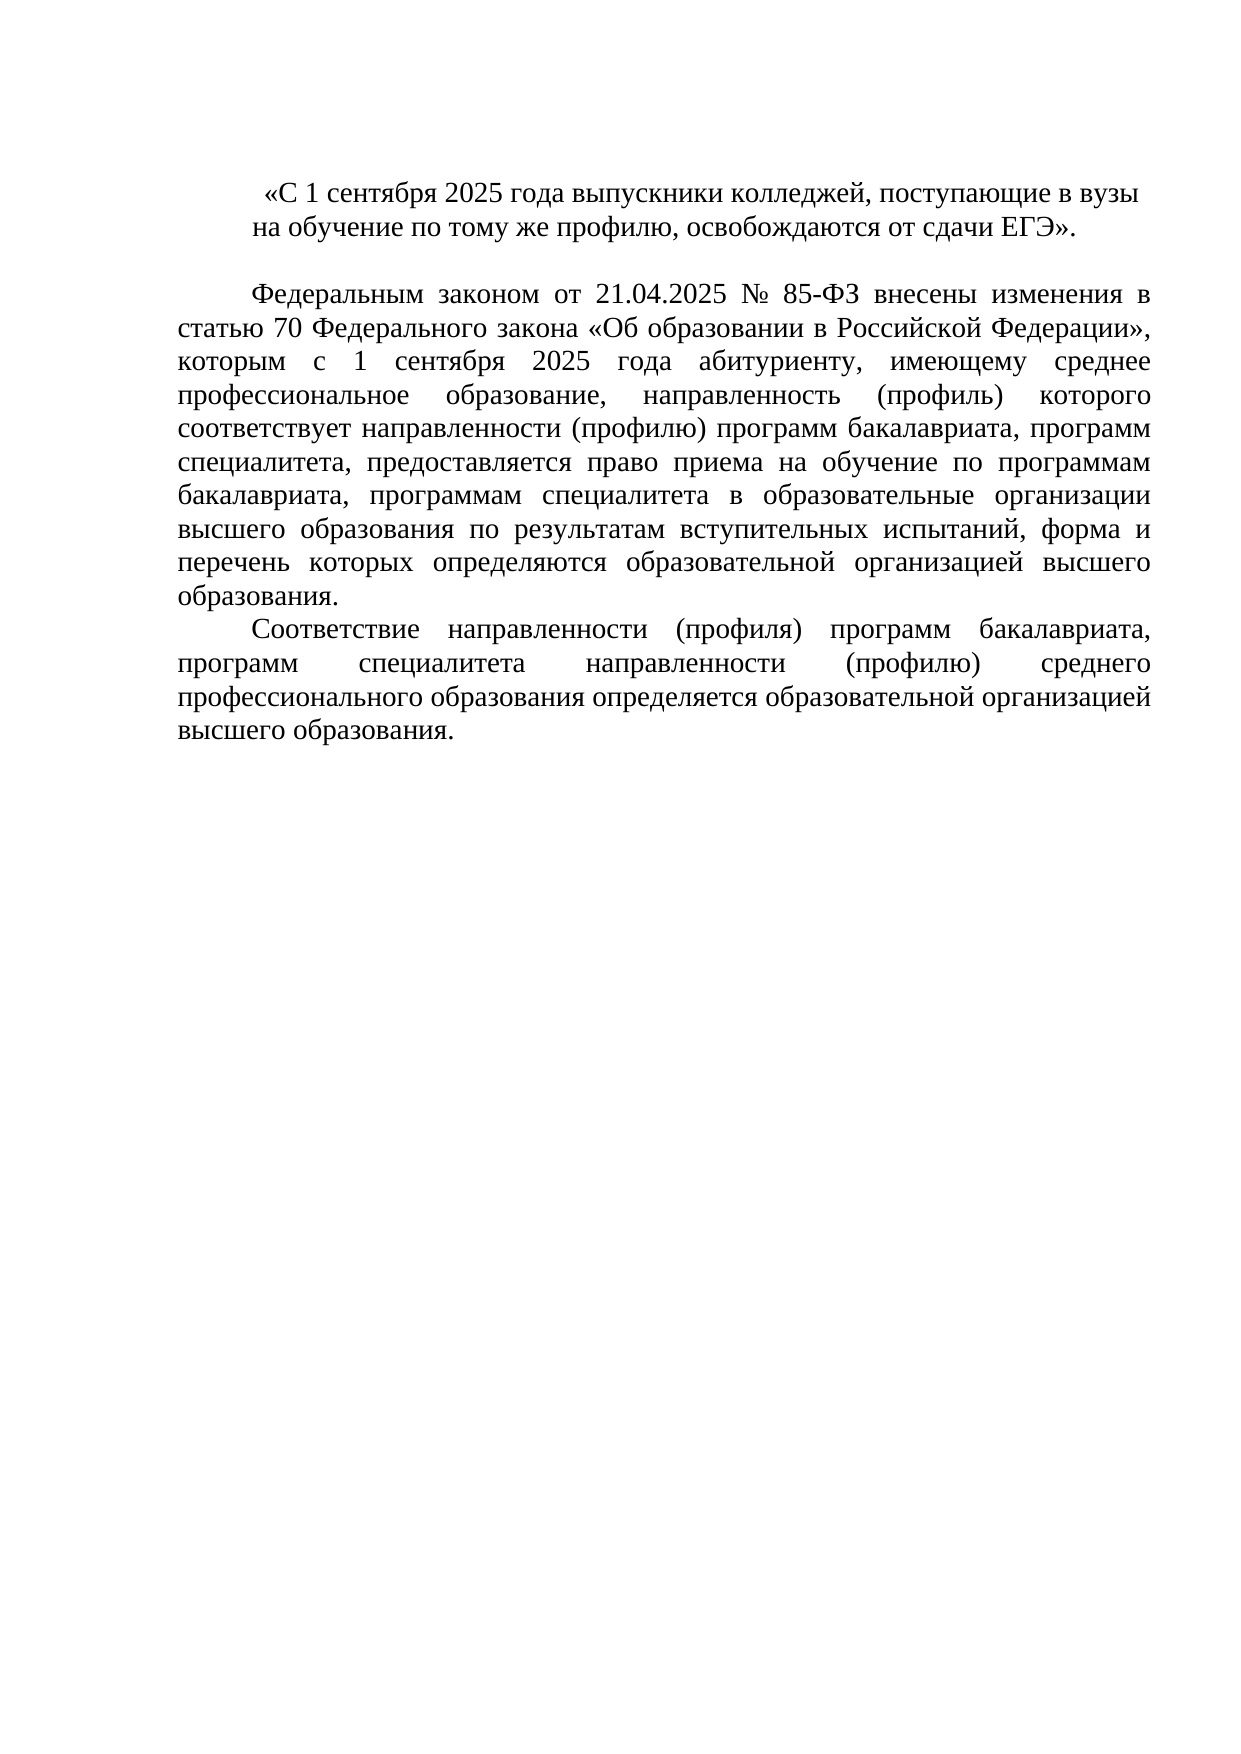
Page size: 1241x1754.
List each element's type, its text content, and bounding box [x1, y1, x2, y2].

text «С 1 сентября 2025 года выпускники колледжей, поступающие в вузы на обучение по тому же профилю, освобождаются от сдачи ЕГЭ». [177, 176, 1152, 243]
text Соответствие направленности (профиля) программ бакалавриата, программ специалитета направленности (профилю) среднего профессионального образования определяется образовательной организацией высшего образования. [177, 612, 1152, 746]
text Федеральным законом от 21.04.2025 № 85-ФЗ внесены изменения в статью 70 Федерального закона «Об образовании в Российской Федерации», которым с 1 сентября 2025 года абитуриенту, имеющему среднее профессиональное образование, направленность (профиль) которого соответствует направленности (профилю) программ бакалавриата, программ специалитета, предоставляется право приема на обучение по программам бакалавриата, программам специалитета в образовательные организации высшего образования по результатам вступительных испытаний, форма и перечень которых определяются образовательной организацией высшего образования. [177, 276, 1152, 612]
